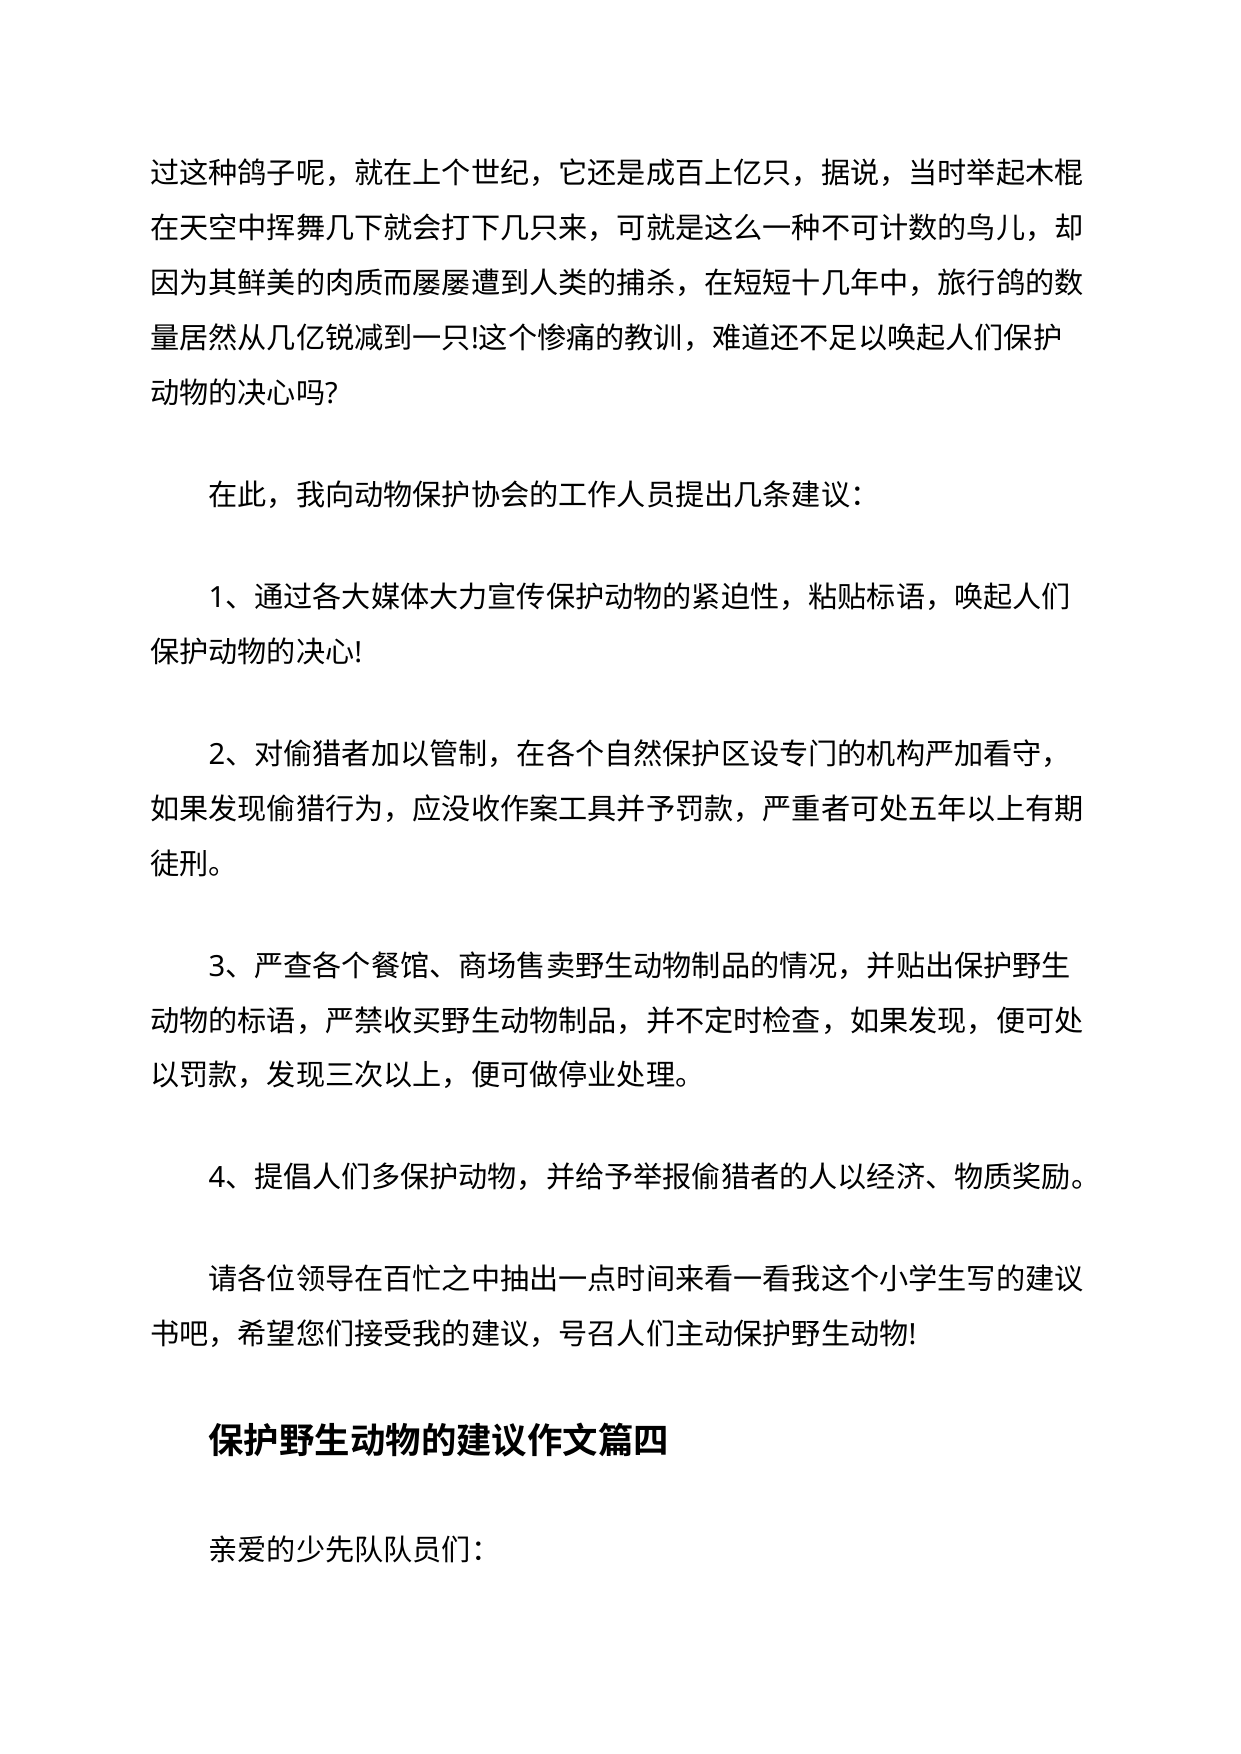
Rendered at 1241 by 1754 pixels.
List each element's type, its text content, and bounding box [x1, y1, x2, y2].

text 请各位领导在百忙之中抽出一点时间来看一看我这个小学生写的建议书吧，希望您们接受我的建议，号召人们主动保护野生动物! [150, 1256, 1090, 1353]
text 2、对偷猎者加以管制，在各个自然保护区设专门的机构严加看守，如果发现偷猎行为，应没收作案工具并予罚款，严重者可处五年以上有期徒刑。 [150, 730, 1090, 883]
text 在此，我向动物保护协会的工作人员提出几条建议： [150, 472, 1090, 514]
text 1、通过各大媒体大力宣传保护动物的紧迫性，粘贴标语，唤起人们保护动物的决心! [150, 573, 1090, 671]
text 保护野生动物的建议作文篇四 [150, 1413, 1090, 1464]
text 3、严查各个餐馆、商场售卖野生动物制品的情况，并贴出保护野生动物的标语，严禁收买野生动物制品，并不定时检查，如果发现，便可处以罚款，发现三次以上，便可做停业处理。 [150, 942, 1090, 1094]
text 4、提倡人们多保护动物，并给予举报偷猎者的人以经济、物质奖励。 [150, 1154, 1090, 1196]
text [150, 150, 1090, 412]
text 亲爱的少先队队员们： [150, 1526, 1090, 1568]
